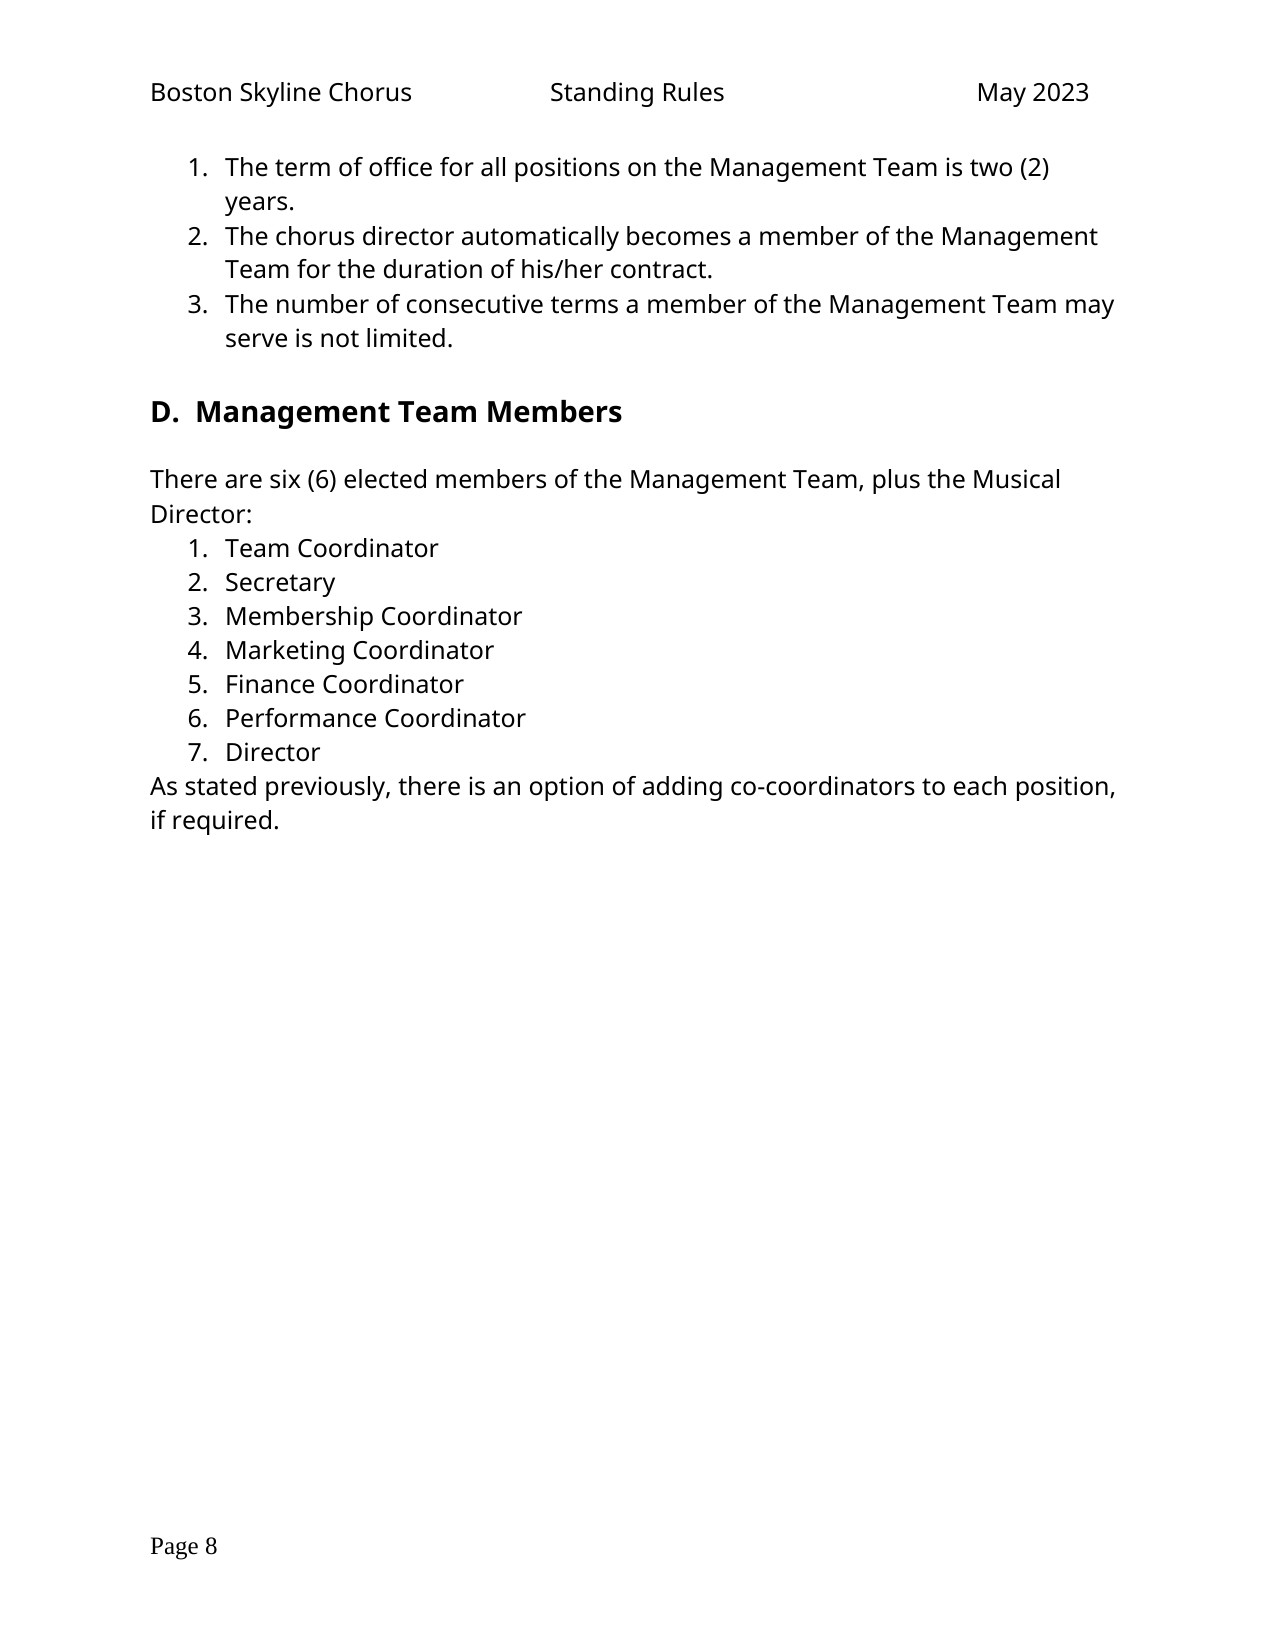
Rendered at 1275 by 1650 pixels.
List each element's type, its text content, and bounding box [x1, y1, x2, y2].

text D. Management Team Members [150, 391, 1125, 431]
list The term of office for all positions on the Management Team is two (2) years. [187, 150, 1125, 218]
list Secretary [187, 564, 1125, 598]
text There are six (6) elected members of the Management Team, plus the Musical Director: [150, 462, 1125, 530]
list The number of consecutive terms a member of the Management Team may serve is not limited. [187, 286, 1125, 354]
text As stated previously, there is an option of adding co-coordinators to each position, if required. [150, 769, 1125, 837]
list The chorus director automatically becomes a member of the Management Team for the duration of his/her contract. [187, 218, 1125, 286]
list Director [187, 735, 1125, 769]
list Performance Coordinator [187, 701, 1125, 735]
list Marketing Coordinator [187, 632, 1125, 667]
list Finance Coordinator [187, 667, 1125, 701]
list Team Coordinator [187, 530, 1125, 564]
list Membership Coordinator [187, 598, 1125, 632]
